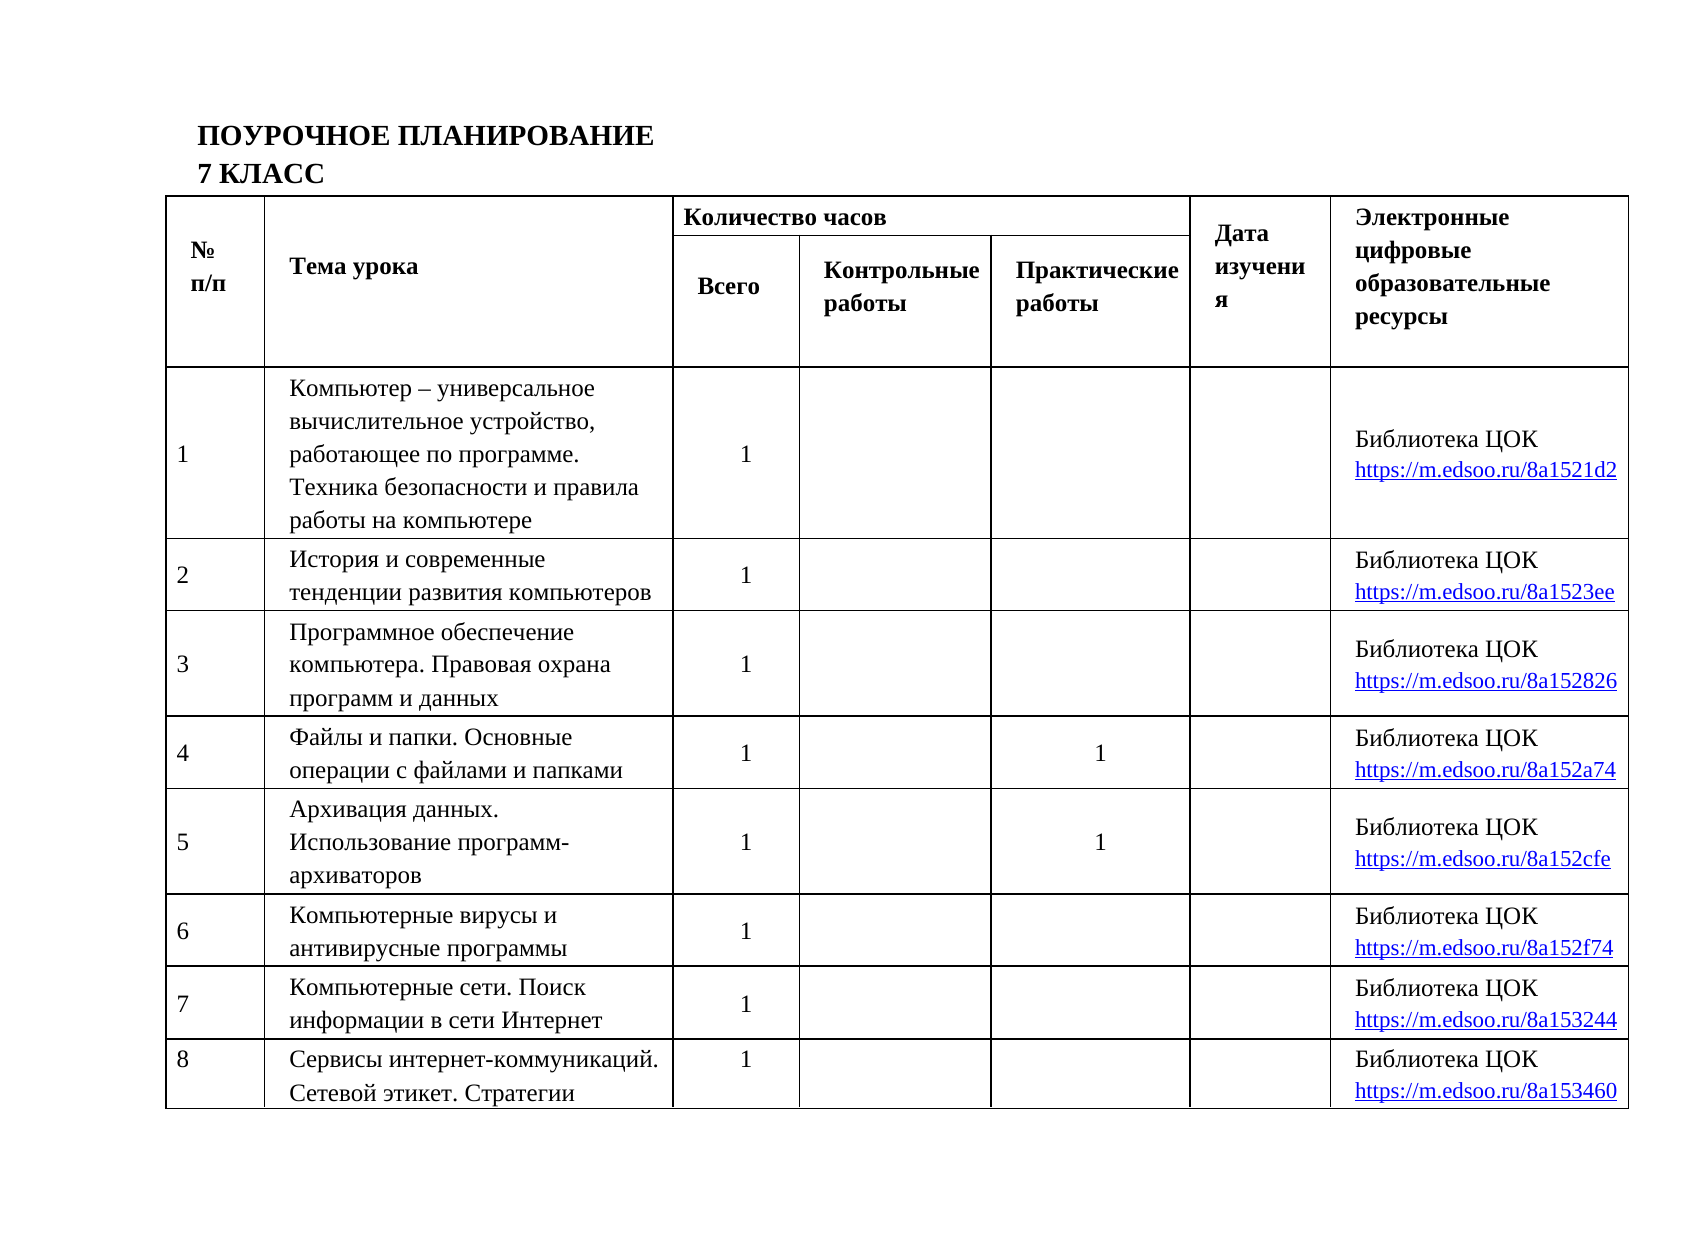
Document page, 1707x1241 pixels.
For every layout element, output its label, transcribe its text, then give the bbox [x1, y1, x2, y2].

table_cell Библиотека ЦОК https://m.edsoo.ru/8a153244 [1331, 967, 1628, 1038]
table_cell [1191, 611, 1330, 715]
table_cell Компьютерные вирусы и антивирусные программы [265, 895, 672, 965]
table_cell [992, 1040, 1189, 1107]
table_cell 8 [167, 1040, 264, 1107]
table_cell Компьютерные сети. Поиск информации в сети Интернет [265, 967, 672, 1038]
table_cell 4 [167, 717, 264, 788]
table_cell [1191, 895, 1330, 965]
table_cell Контрольные работы [800, 236, 990, 366]
table_cell [1191, 1040, 1330, 1107]
table_cell История и современные тенденции развития компьютеров [265, 539, 672, 610]
table_cell 1 [674, 717, 799, 788]
table_cell 1 [674, 789, 799, 893]
table_cell Файлы и папки. Основные операции с файлами и папками [265, 717, 672, 788]
table_cell [800, 789, 990, 893]
table_cell [1191, 789, 1330, 893]
table_cell Практические работы [992, 236, 1189, 366]
table_cell 2 [167, 539, 264, 610]
table_cell 1 [674, 895, 799, 965]
table_cell Библиотека ЦОК https://m.edsoo.ru/8a152f74 [1331, 895, 1628, 965]
table_cell [992, 967, 1189, 1038]
table_cell 1 [674, 967, 799, 1038]
table_cell Программное обеспечение компьютера. Правовая охрана программ и данных [265, 611, 672, 715]
table_header Дата изучения [1191, 197, 1330, 366]
table_cell [1191, 368, 1330, 537]
table_header Тема урока [265, 197, 672, 366]
table_cell 1 [674, 368, 799, 537]
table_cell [265, 1040, 672, 1107]
table_cell 1 [992, 717, 1189, 788]
table_cell [1191, 717, 1330, 788]
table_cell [1331, 1040, 1628, 1107]
table_cell 5 [167, 789, 264, 893]
table_cell [800, 895, 990, 965]
table_cell 1 [674, 611, 799, 715]
table_cell [800, 368, 990, 537]
table_cell [1191, 967, 1330, 1038]
table_cell Всего [674, 236, 799, 366]
table_cell [992, 539, 1189, 610]
table_cell 3 [167, 611, 264, 715]
table_cell [800, 1040, 990, 1107]
table_cell Библиотека ЦОК https://m.edsoo.ru/8a1521d2 [1331, 368, 1628, 537]
table_cell Библиотека ЦОК https://m.edsoo.ru/8a1523ee [1331, 539, 1628, 610]
table_cell Библиотека ЦОК https://m.edsoo.ru/8a152826 [1331, 611, 1628, 715]
table_header Электронные цифровые образовательные ресурсы [1331, 197, 1628, 366]
table_cell 7 [167, 967, 264, 1038]
table_cell Компьютер – универсальное вычислительное устройство, работающее по программе. Техника безопасности и правила работы на компьютере [265, 368, 672, 537]
table_cell [800, 717, 990, 788]
text ПОУРОЧНОЕ ПЛАНИРОВАНИЕ [190, 118, 1618, 152]
table_cell [992, 368, 1189, 537]
table_cell Архивация данных. Использование программ-архиваторов [265, 789, 672, 893]
table_cell Библиотека ЦОК https://m.edsoo.ru/8a152cfe [1331, 789, 1628, 893]
table_header Количество часов [674, 197, 1189, 234]
table_cell [800, 611, 990, 715]
table_cell [992, 611, 1189, 715]
table_cell [992, 895, 1189, 965]
table_cell [800, 539, 990, 610]
table_cell 1 [992, 789, 1189, 893]
table_cell 6 [167, 895, 264, 965]
table_cell [800, 967, 990, 1038]
text 7 КЛАСС [190, 157, 1618, 190]
table_cell 1 [674, 539, 799, 610]
table_cell [1191, 539, 1330, 610]
table_cell 1 [674, 1040, 799, 1107]
table_cell Библиотека ЦОК https://m.edsoo.ru/8a152a74 [1331, 717, 1628, 788]
table_cell 1 [167, 368, 264, 537]
table_header № п/п [167, 197, 264, 366]
